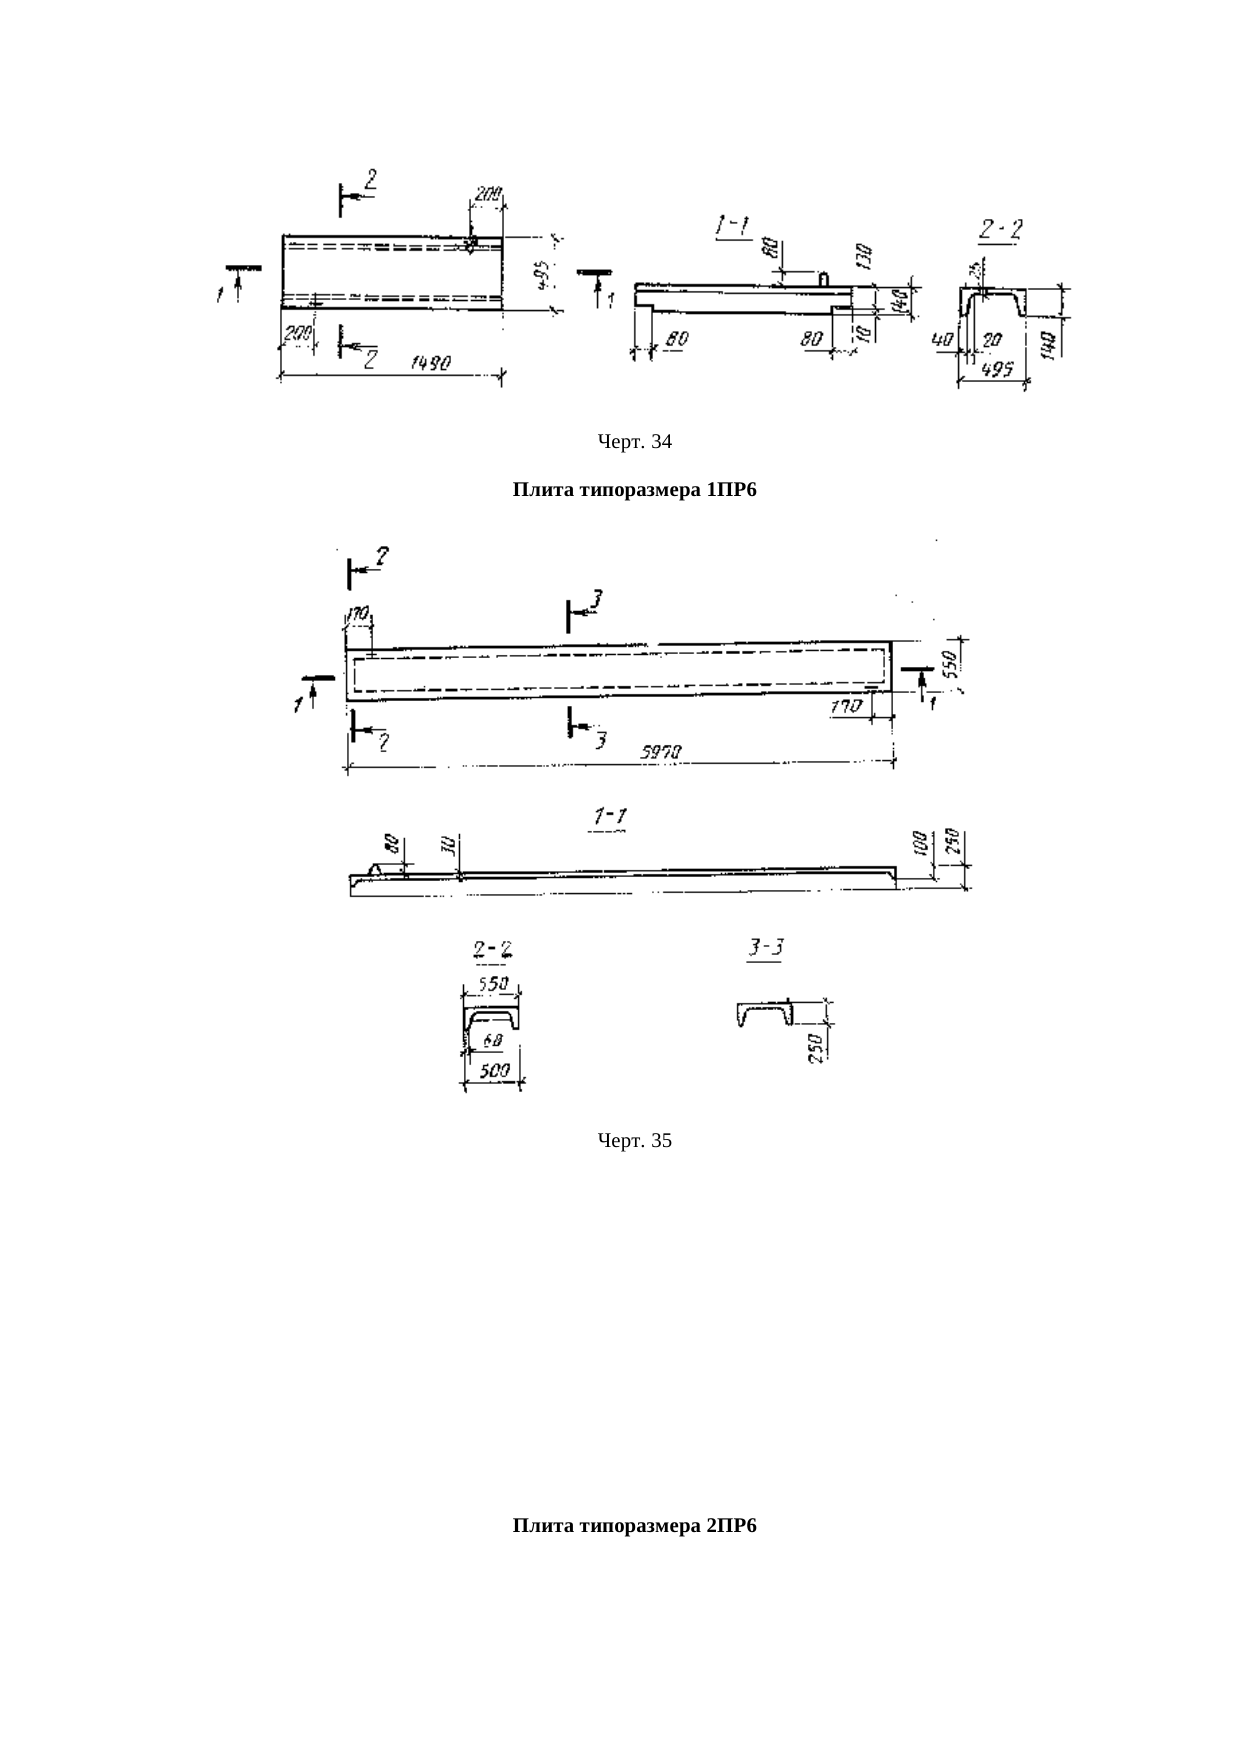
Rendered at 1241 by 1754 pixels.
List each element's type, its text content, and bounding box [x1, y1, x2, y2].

picture [216, 149, 1077, 405]
picture [291, 525, 979, 1104]
text Черт. 34 [187, 429, 1053, 453]
subtitle Плита типоразмера 1ПР6 [187, 477, 1053, 501]
text Черт. 35 [187, 1127, 1053, 1151]
subtitle Плита типоразмера 2ПР6 [187, 1512, 1053, 1536]
